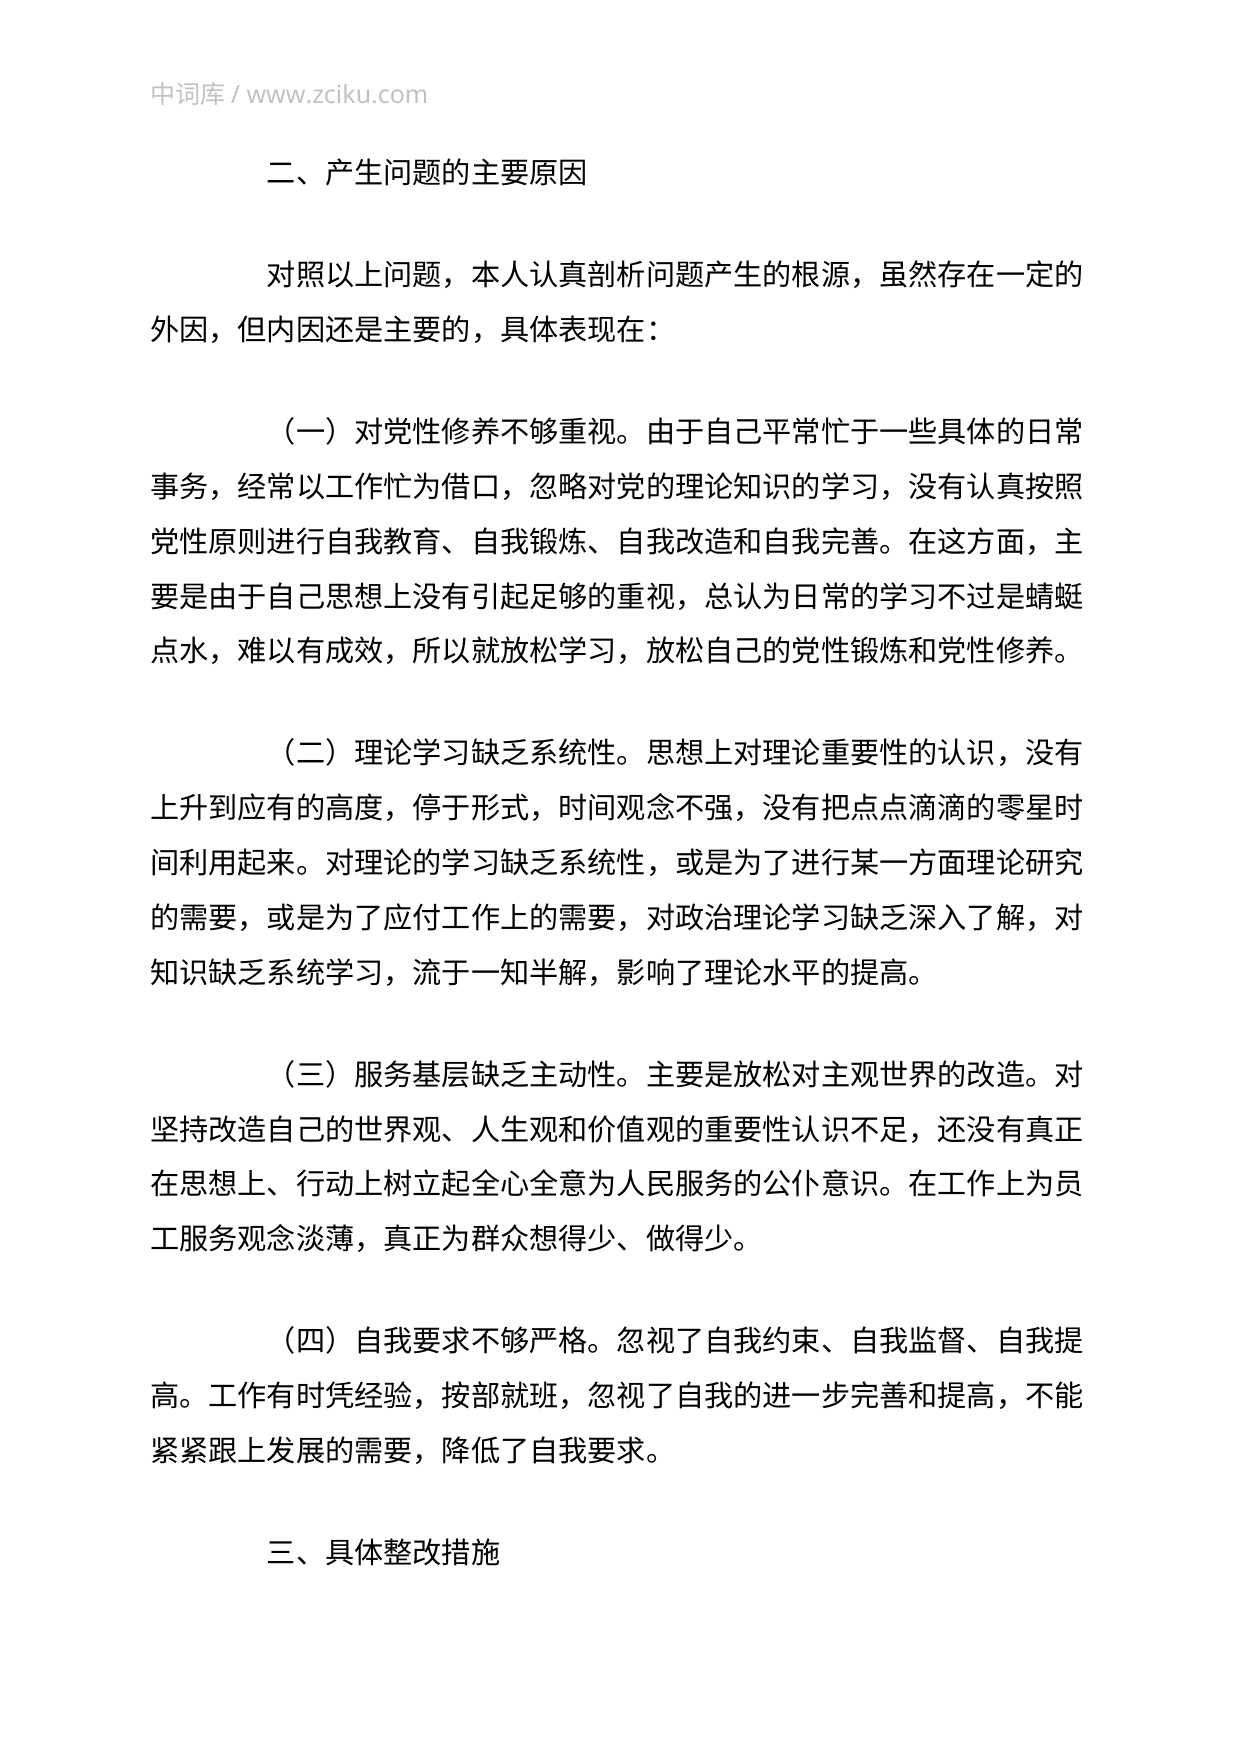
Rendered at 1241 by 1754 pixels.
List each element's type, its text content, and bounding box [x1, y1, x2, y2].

text （四）自我要求不够严格。忽视了自我约束、自我监督、自我提高。工作有时凭经验，按部就班，忽视了自我的进一步完善和提高，不能紧紧跟上发展的需要，降低了自我要求。 [150, 1318, 1090, 1470]
text （三）服务基层缺乏主动性。主要是放松对主观世界的改造。对坚持改造自己的世界观、人生观和价值观的重要性认识不足，还没有真正在思想上、行动上树立起全心全意为人民服务的公仆意识。在工作上为员工服务观念淡薄，真正为群众想得少、做得少。 [150, 1051, 1090, 1258]
text 对照以上问题，本人认真剖析问题产生的根源，虽然存在一定的外因，但内因还是主要的，具体表现在： [150, 252, 1090, 349]
text 三、具体整改措施 [150, 1529, 1090, 1571]
text （一）对党性修养不够重视。由于自己平常忙于一些具体的日常事务，经常以工作忙为借口，忽略对党的理论知识的学习，没有认真按照党性原则进行自我教育、自我锻炼、自我改造和自我完善。在这方面，主要是由于自己思想上没有引起足够的重视，总认为日常的学习不过是蜻蜓点水，难以有成效，所以就放松学习，放松自己的党性锻炼和党性修养。 [150, 408, 1090, 670]
text （二）理论学习缺乏系统性。思想上对理论重要性的认识，没有上升到应有的高度，停于形式，时间观念不强，没有把点点滴滴的零星时间利用起来。对理论的学习缺乏系统性，或是为了进行某一方面理论研究的需要，或是为了应付工作上的需要，对政治理论学习缺乏深入了解，对知识缺乏系统学习，流于一知半解，影响了理论水平的提高。 [150, 730, 1090, 992]
text 二、产生问题的主要原因 [150, 150, 1090, 192]
